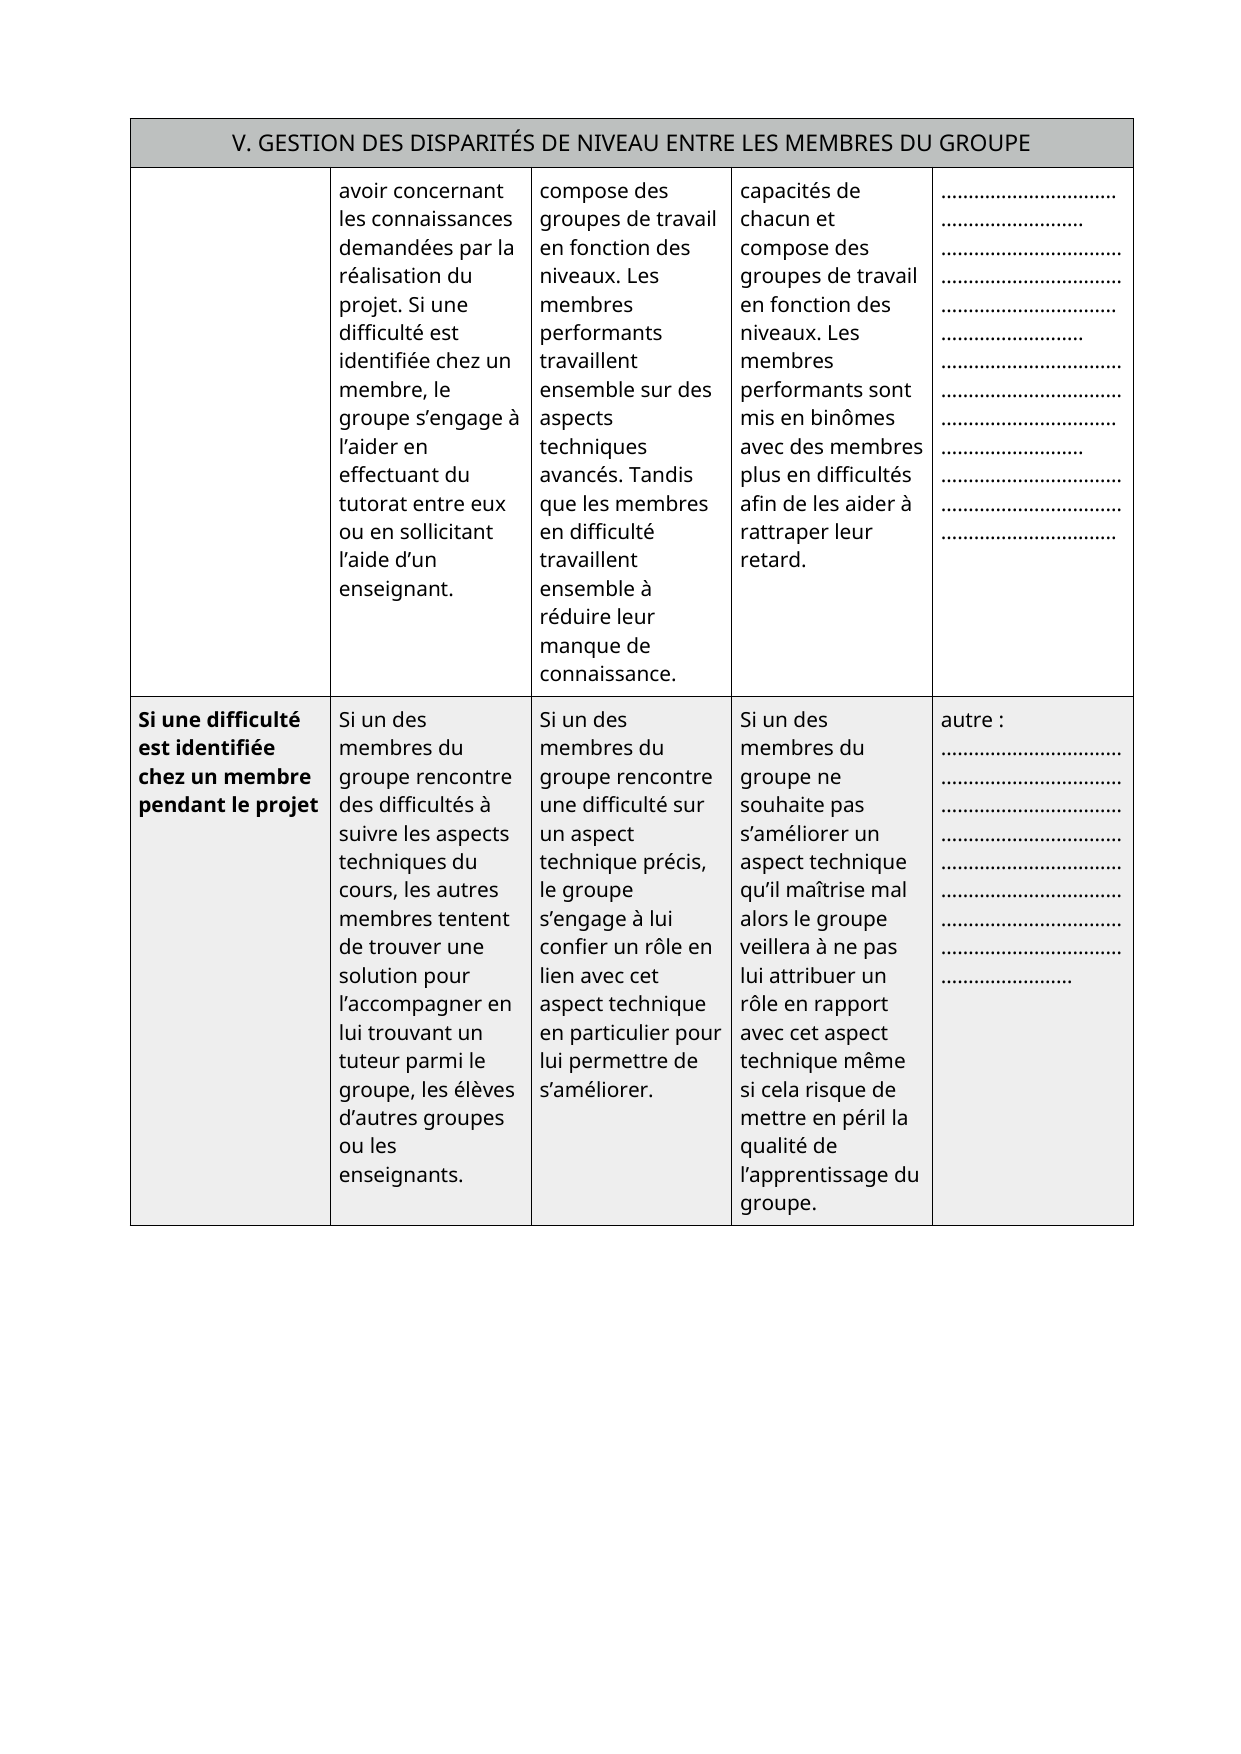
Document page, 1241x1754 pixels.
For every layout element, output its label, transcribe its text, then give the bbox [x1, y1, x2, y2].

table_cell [331, 168, 531, 696]
table_cell Si une difficulté est identifiée chez un membre pendant le projet [131, 697, 330, 1225]
table_cell Si un des membres du groupe rencontre une difficulté sur un aspect technique précis, le groupe s’engage à lui confier un rôle en lien avec cet aspect technique en particulier pour lui permettre de s’améliorer. [532, 697, 731, 1225]
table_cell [131, 168, 330, 696]
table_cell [933, 168, 1133, 696]
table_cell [532, 168, 731, 696]
table_header V. GESTION DES DISPARITÉS DE NIVEAU ENTRE LES MEMBRES DU GROUPE [131, 119, 1133, 167]
table_cell autre :……………………………………………………………………………………………………………………………………………………………………………………………………………………………………………………………… [933, 697, 1133, 1225]
table_cell Si un des membres du groupe ne souhaite pas s’améliorer un aspect technique qu’il maîtrise mal alors le groupe veillera à ne pas lui attribuer un rôle en rapport avec cet aspect technique même si cela risque de mettre en péril la qualité de l’apprentissage du groupe. [732, 697, 932, 1225]
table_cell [732, 168, 932, 696]
table_cell Si un des membres du groupe rencontre des difficultés à suivre les aspects techniques du cours, les autres membres tentent de trouver une solution pour l’accompagner en lui trouvant un tuteur parmi le groupe, les élèves d’autres groupes ou les enseignants. [331, 697, 531, 1225]
